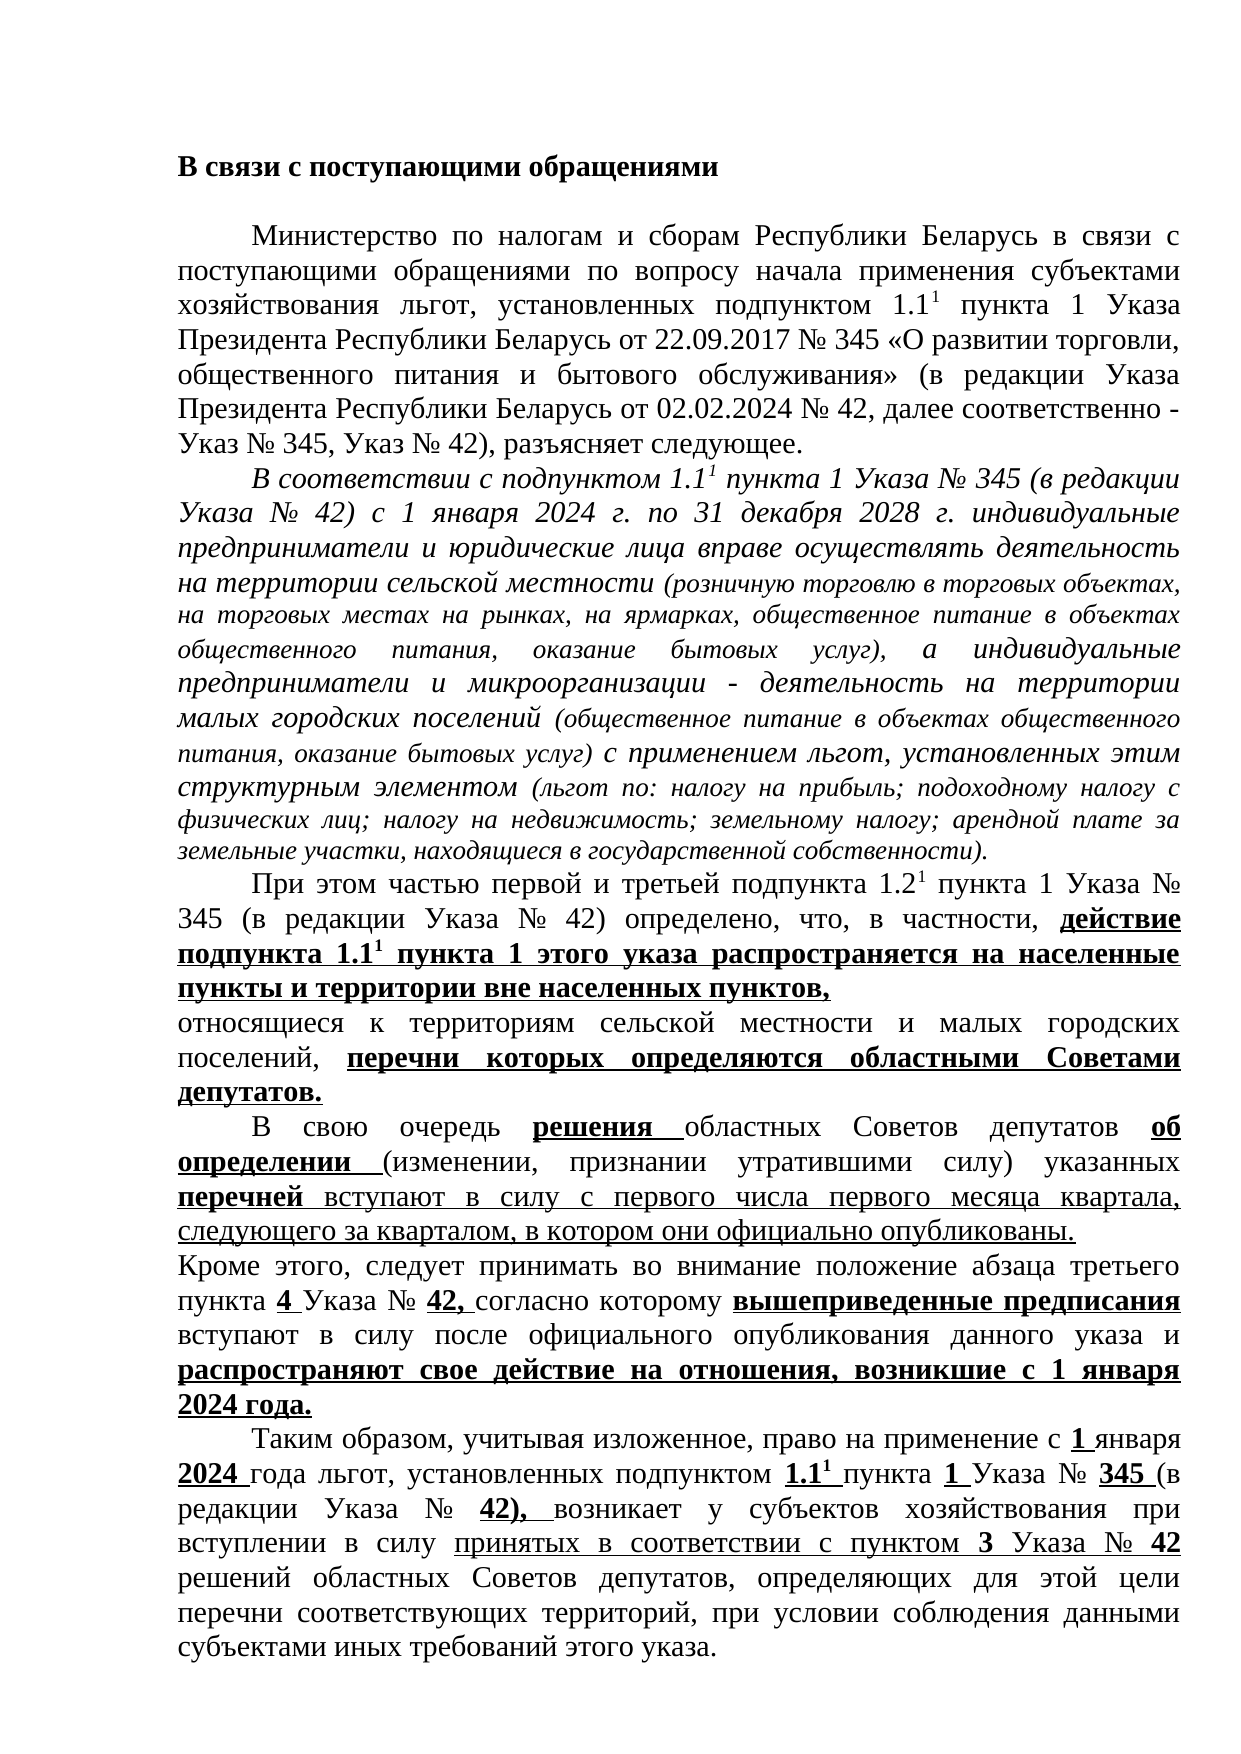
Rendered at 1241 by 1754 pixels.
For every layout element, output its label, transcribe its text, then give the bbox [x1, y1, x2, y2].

text В связи с поступающими обращениями [177, 148, 1181, 182]
text В свою очередь решения областных Советов депутатов об определении (изменении, признании утратившими силу) указанных перечней вступают в силу с первого числа первого месяца квартала, следующего за кварталом, в котором они официально опубликованы. [177, 1108, 1181, 1208]
text относящиеся к территориям сельской местности и малых городских поселений, перечни которых определяются областными Советами депутатов. [177, 1004, 1181, 1108]
text Министерство по налогам и сборам Республики Беларусь в связи с поступающими обращениями по вопросу начала применения субъектами хозяйствования льгот, установленных подпунктом 1.11 пункта 1 Указа Президента Республики Беларусь от 22.09.2017 № 345 «О развитии торговли, общественного питания и бытового обслуживания» (в редакции Указа Президента Республики Беларусь от 02.02.2024 № 42, далее соответственно - Указ № 345, Указ № 42), разъясняет следующее. [177, 217, 1181, 460]
text Кроме этого, следует принимать во внимание положение абзаца третьего пункта 4 Указа № 42, согласно которому вышеприведенные предписания вступают в силу после официального опубликования данного указа и распространяют свое действие на отношения, возникшие с 1 января 2024 года. [177, 1247, 1181, 1381]
text Кроме этого, следует принимать во внимание положение абзаца третьего пункта 4 Указа № 42, согласно которому вышеприведенные предписания вступают в силу после официального опубликования данного указа и распространяют свое действие на отношения, возникшие с 1 января 2024 года. [177, 1383, 1181, 1421]
text При этом частью первой и третьей подпункта 1.21 пункта 1 Указа № 345 (в редакции Указа № 42) определено, что, в частности, действие подпункта 1.11 пункта 1 этого указа распространяется на населенные пункты и территории вне населенных пунктов, [177, 866, 1181, 965]
text В соответствии с подпунктом 1.11 пункта 1 Указа № 345 (в редакции Указа № 42) с 1 января 2024 г. по 31 декабря 2028 г. индивидуальные предприниматели и юридические лица вправе осуществлять деятельность на территории сельской местности (розничную торговлю в торговых объектах, на торговых местах на рынках, на ярмарках, общественное питание в объектах общественного питания, оказание бытовых услуг), а индивидуальные предприниматели и микроорганизации - деятельность на территории малых городских поселений (общественное питание в объектах общественного питания, оказание бытовых услуг) с применением льгот, установленных этим структурным элементом (льгот по: налогу на прибыль; подоходному налогу с физических лиц; налогу на недвижимость; земельному налогу; арендной плате за земельные участки, находящиеся в государственной собственности). [177, 460, 1181, 866]
text В свою очередь решения областных Советов депутатов об определении (изменении, признании утратившими силу) указанных перечней вступают в силу с первого числа первого месяца квартала, следующего за кварталом, в котором они официально опубликованы. [177, 1209, 1181, 1247]
text При этом частью первой и третьей подпункта 1.21 пункта 1 Указа № 345 (в редакции Указа № 42) определено, что, в частности, действие подпункта 1.11 пункта 1 этого указа распространяется на населенные пункты и территории вне населенных пунктов, [177, 966, 1181, 1004]
text Таким образом, учитывая изложенное, право на применение с 1 января 2024 года льгот, установленных подпунктом 1.11 пункта 1 Указа № 345 (в редакции Указа № 42), возникает у субъектов хозяйствования при вступлении в силу принятых в соответствии с пунктом 3 Указа № 42 решений областных Советов депутатов, определяющих для этой цели перечни соответствующих территорий, при условии соблюдения данными субъектами иных требований этого указа. [177, 1421, 1181, 1663]
